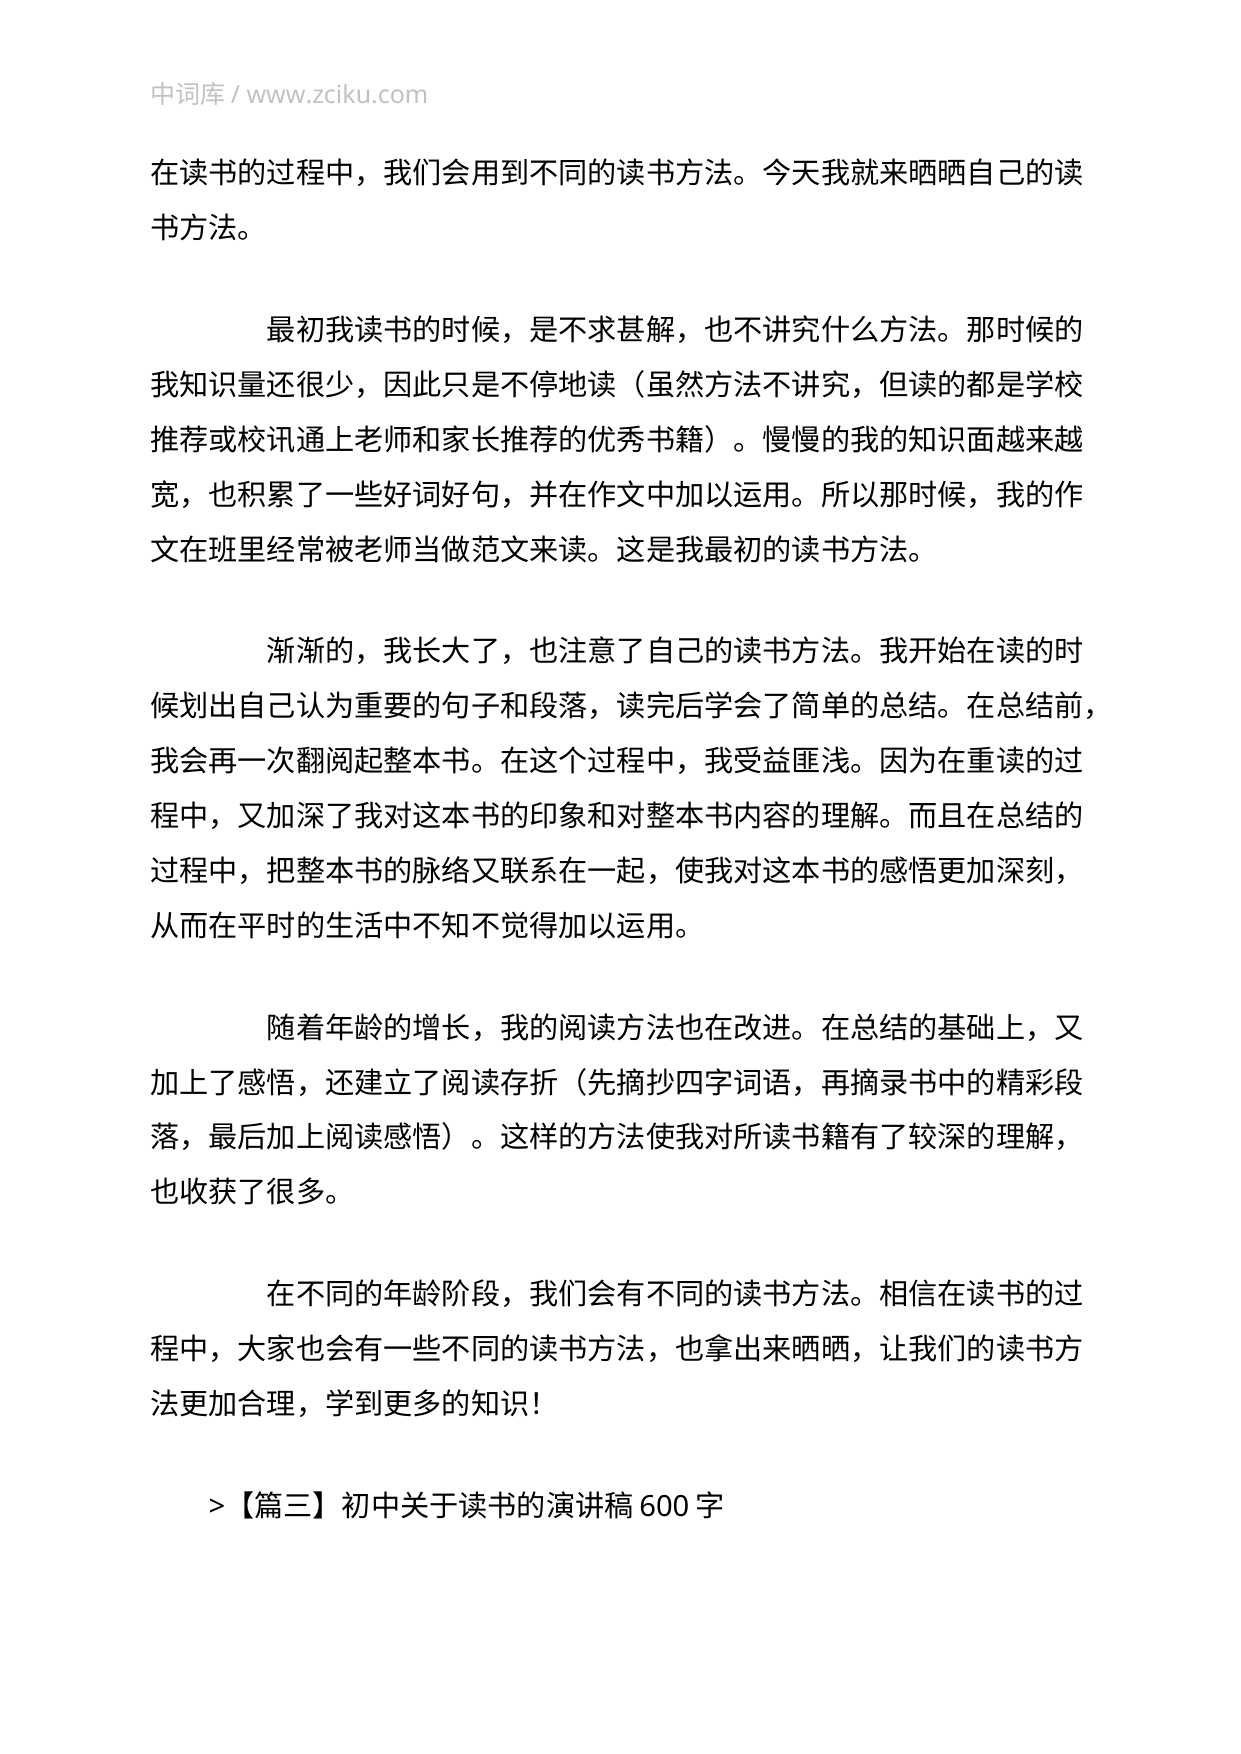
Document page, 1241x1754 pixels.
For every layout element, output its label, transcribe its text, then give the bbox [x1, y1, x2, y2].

text 在不同的年龄阶段，我们会有不同的读书方法。相信在读书的过程中，大家也会有一些不同的读书方法，也拿出来晒晒，让我们的读书方法更加合理，学到更多的知识！ [150, 1271, 1090, 1423]
text 最初我读书的时候，是不求甚解，也不讲究什么方法。那时候的我知识量还很少，因此只是不停地读（虽然方法不讲究，但读的都是学校推荐或校讯通上老师和家长推荐的优秀书籍）。慢慢的我的知识面越来越宽，也积累了一些好词好句，并在作文中加以运用。所以那时候，我的作文在班里经常被老师当做范文来读。这是我最初的读书方法。 [150, 307, 1090, 568]
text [150, 150, 1090, 247]
text 随着年龄的增长，我的阅读方法也在改进。在总结的基础上，又加上了感悟，还建立了阅读存折（先摘抄四字词语，再摘录书中的精彩段落，最后加上阅读感悟）。这样的方法使我对所读书籍有了较深的理解，也收获了很多。 [150, 1004, 1090, 1211]
text 渐渐的，我长大了，也注意了自己的读书方法。我开始在读的时候划出自己认为重要的句子和段落，读完后学会了简单的总结。在总结前，我会再一次翻阅起整本书。在这个过程中，我受益匪浅。因为在重读的过程中，又加深了我对这本书的印象和对整本书内容的理解。而且在总结的过程中，把整本书的脉络又联系在一起，使我对这本书的感悟更加深刻，从而在平时的生活中不知不觉得加以运用。 [150, 628, 1090, 945]
text >【篇三】初中关于读书的演讲稿600字 [150, 1482, 1090, 1525]
